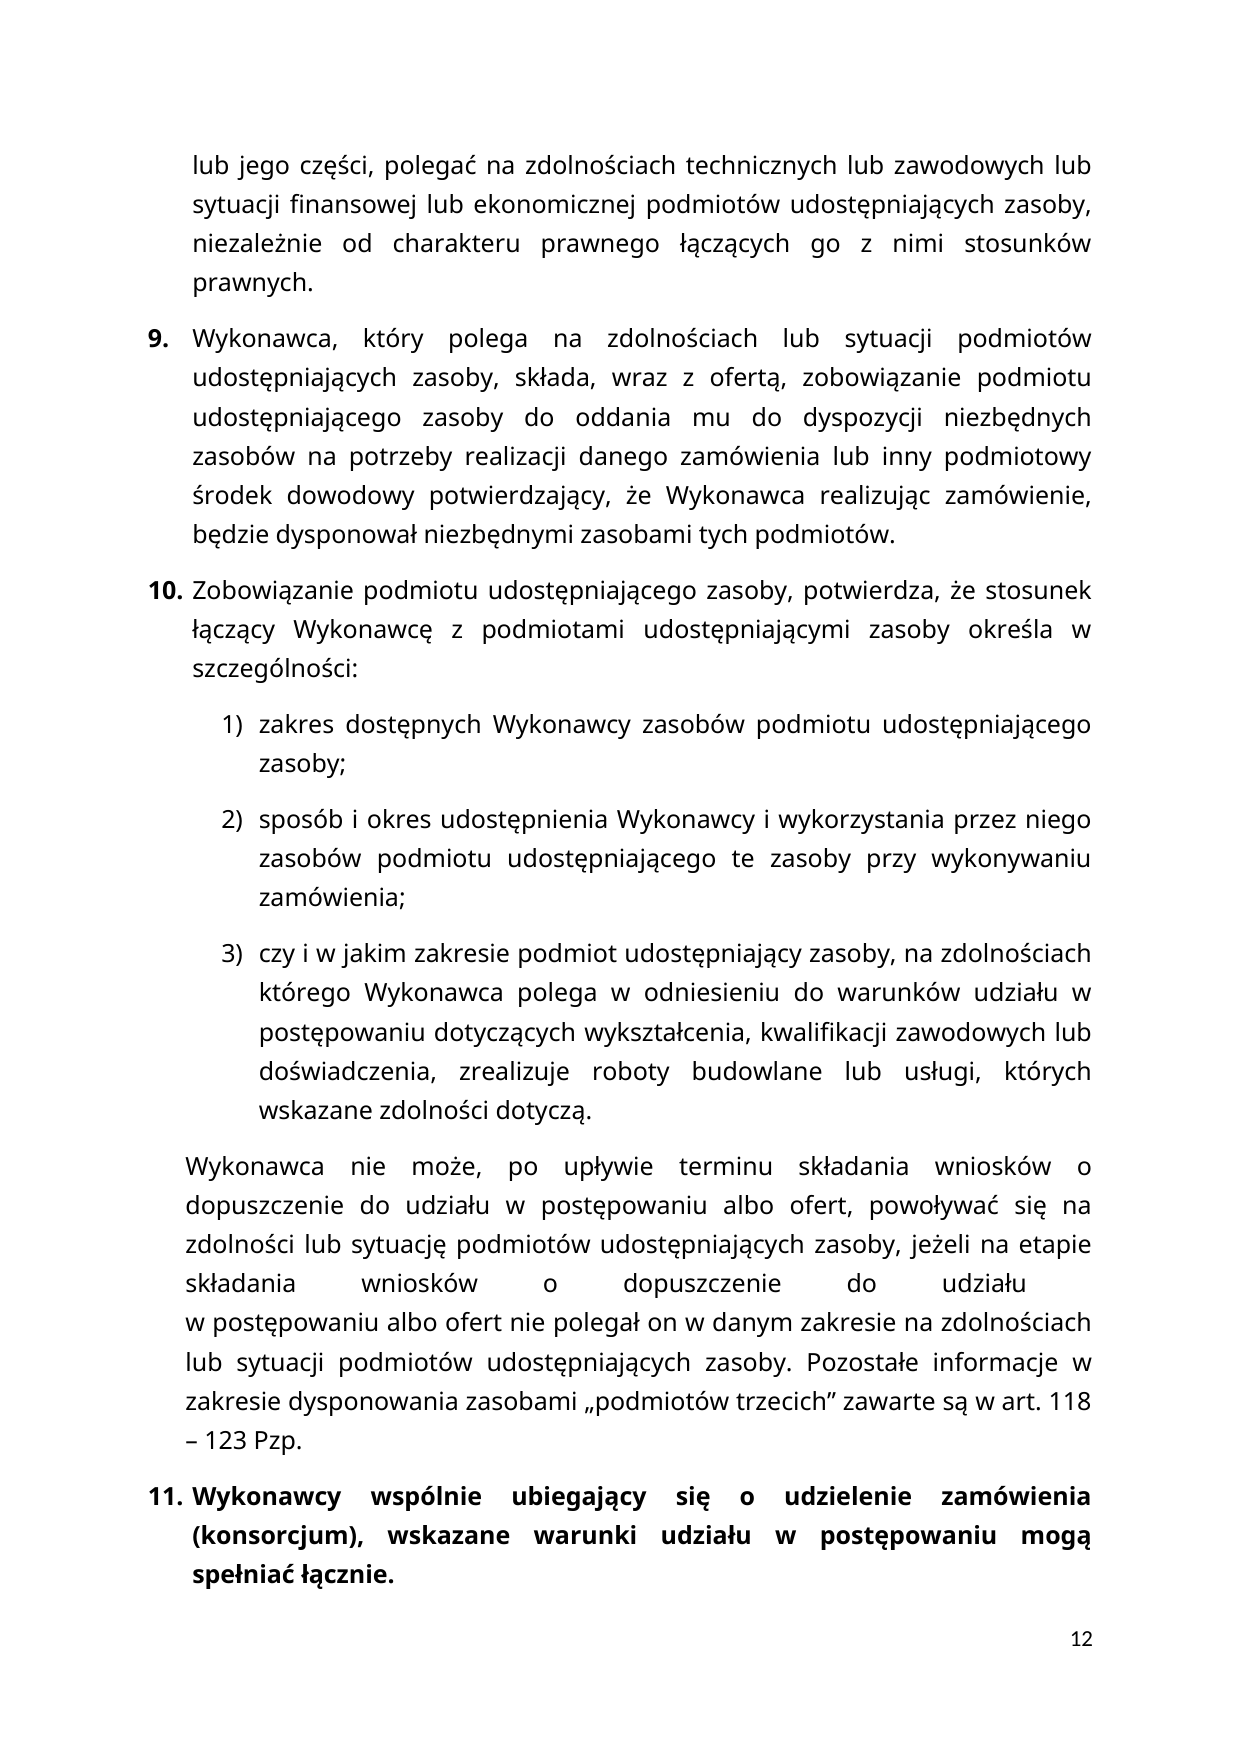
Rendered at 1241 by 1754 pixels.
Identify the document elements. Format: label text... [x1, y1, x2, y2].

list zakres dostępnych Wykonawcy zasobów podmiotu udostępniającego zasoby; [221, 707, 1093, 780]
list Zobowiązanie podmiotu udostępniającego zasoby, potwierdza, że stosunek łączący Wykonawcę z podmiotami udostępniającymi zasoby określa w szczególności: [148, 573, 1093, 685]
text Wykonawca nie może, po upływie terminu składania wniosków o dopuszczenie do udziału w postępowaniu albo ofert, powoływać się na zdolności lub sytuację podmiotów udostępniających zasoby, jeżeli na etapie składania wniosków o dopuszczenie do udziału w postępowaniu albo ofert nie polegał on w danym zakresie na zdolnościach lub sytuacji podmiotów udostępniających zasoby. Pozostałe informacje w zakresie dysponowania zasobami „podmiotów trzecich” zawarte są w art. 118 – 123 Pzp. [185, 1148, 1093, 1457]
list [148, 148, 1093, 299]
list Wykonawcy wspólnie ubiegający się o udzielenie zamówienia (konsorcjum), wskazane warunki udziału w postępowaniu mogą spełniać łącznie. [148, 1478, 1093, 1591]
list Wykonawca, który polega na zdolnościach lub sytuacji podmiotów udostępniających zasoby, składa, wraz z ofertą, zobowiązanie podmiotu udostępniającego zasoby do oddania mu do dyspozycji niezbędnych zasobów na potrzeby realizacji danego zamówienia lub inny podmiotowy środek dowodowy potwierdzający, że Wykonawca realizując zamówienie, będzie dysponował niezbędnymi zasobami tych podmiotów. [148, 321, 1093, 551]
list czy i w jakim zakresie podmiot udostępniający zasoby, na zdolnościach którego Wykonawca polega w odniesieniu do warunków udziału w postępowaniu dotyczących wykształcenia, kwalifikacji zawodowych lub doświadczenia, zrealizuje roboty budowlane lub usługi, których wskazane zdolności dotyczą. [221, 936, 1093, 1127]
list sposób i okres udostępnienia Wykonawcy i wykorzystania przez niego zasobów podmiotu udostępniającego te zasoby przy wykonywaniu zamówienia; [221, 802, 1093, 914]
